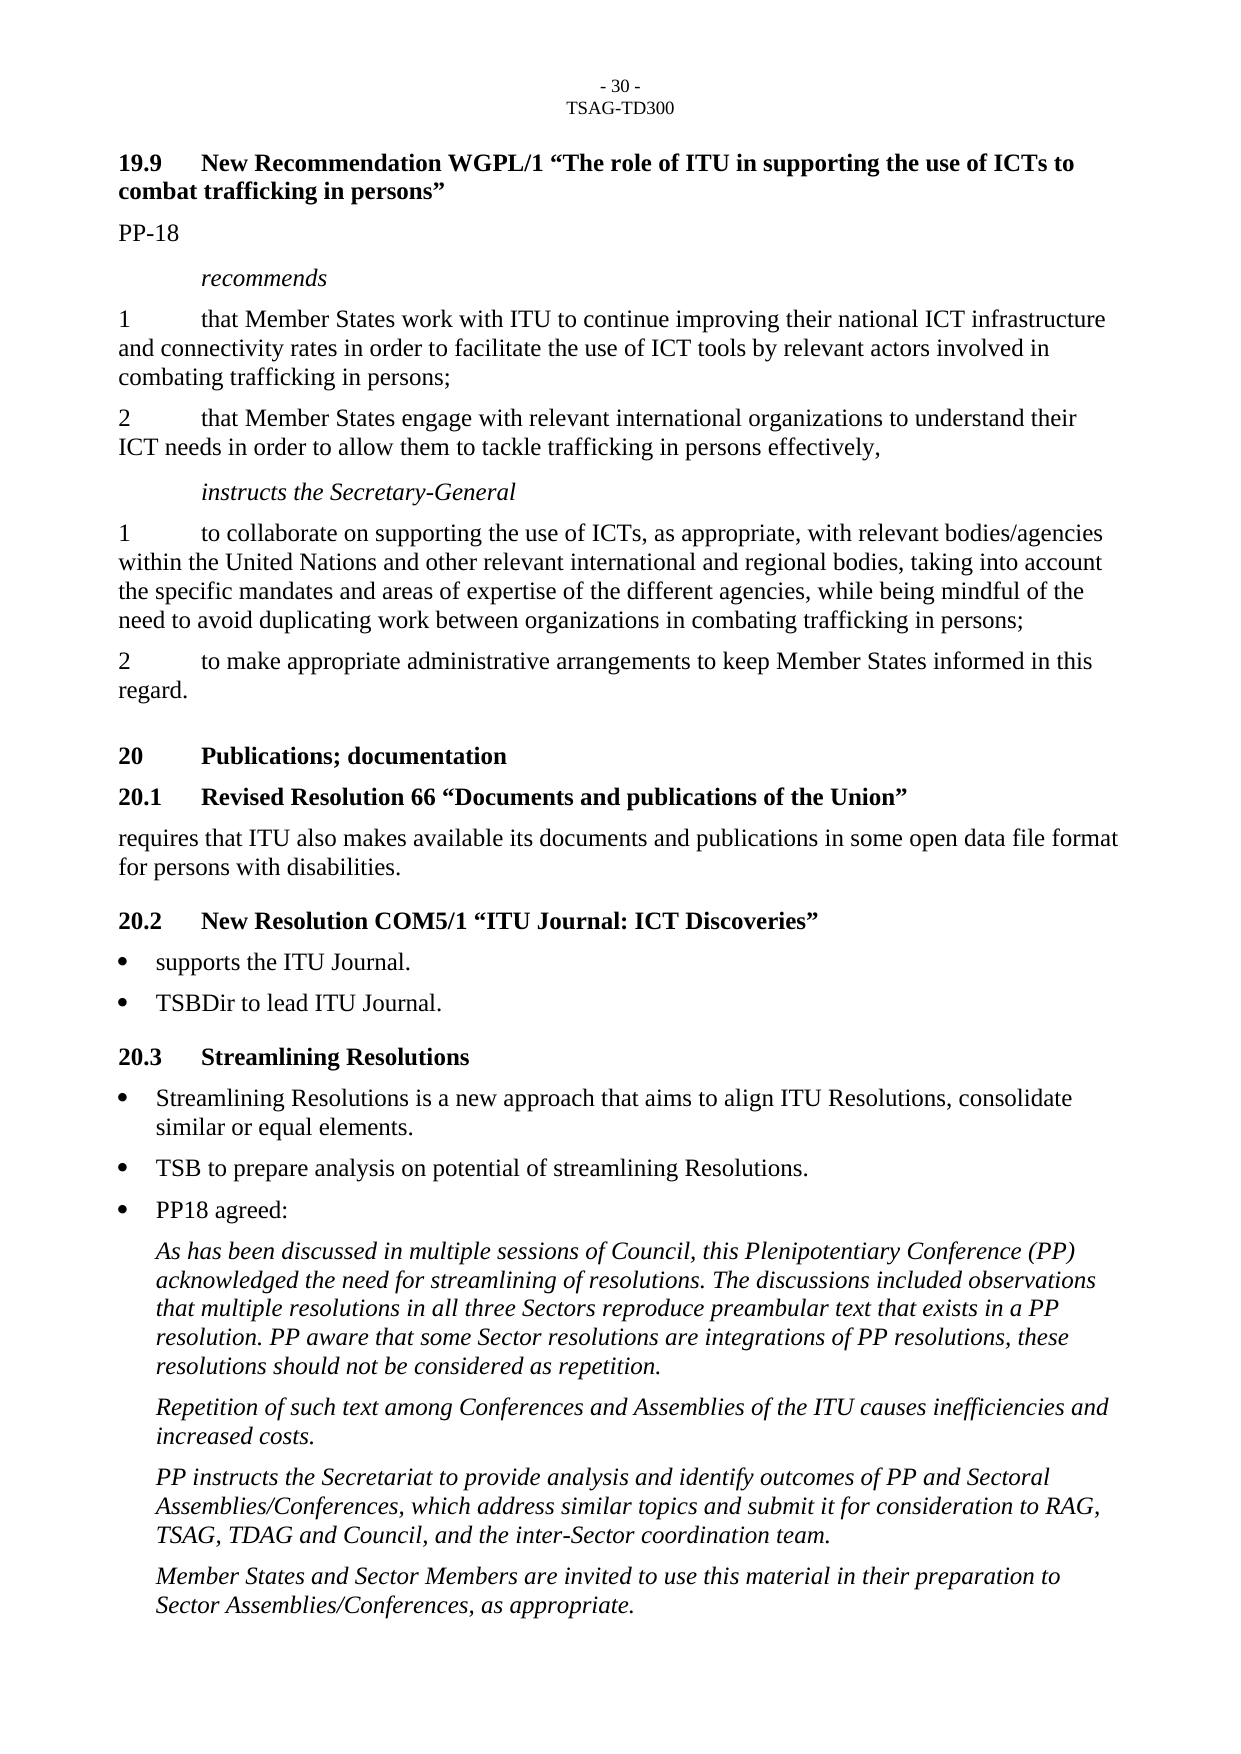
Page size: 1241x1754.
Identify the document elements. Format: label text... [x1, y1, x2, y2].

text 1 that Member States work with ITU to continue improving their national ICT infrastructure and connectivity rates in order to facilitate the use of ICT tools by relevant actors involved in combating trafficking in persons; [118, 304, 1122, 391]
text Repetition of such text among Conferences and Assemblies of the ITU causes inefficiencies and increased costs. [156, 1392, 1122, 1450]
text PP-18 [118, 218, 1122, 246]
list Streamlining Resolutions is a new approach that aims to align ITU Resolutions, consolidate similar or equal elements. [118, 1083, 1122, 1141]
subtitle 19.9 New Recommendation WGPL/1 “The role of ITU in supporting the use of ICTs to combat trafficking in persons” [118, 148, 1122, 205]
list TSBDir to lead ITU Journal. [118, 988, 1122, 1017]
text instructs the Secretary-General [201, 477, 1122, 506]
subtitle 20 Publications; documentation [118, 741, 1122, 770]
subtitle 20.3 Streamlining Resolutions [118, 1042, 1122, 1071]
text PP instructs the Secretariat to provide analysis and identify outcomes of PP and Sectoral Assemblies/Conferences, which address similar topics and submit it for consideration to RAG, TSAG, TDAG and Council, and the inter-Sector coordination team. [156, 1462, 1122, 1548]
text 2 to make appropriate administrative arrangements to keep Member States informed in this regard. [118, 646, 1122, 703]
subtitle 20.1 Revised Resolution 66 “Documents and publications of the Union” [118, 782, 1122, 811]
text recommends [201, 263, 1122, 292]
list TSB to prepare analysis on potential of streamlining Resolutions. [118, 1153, 1122, 1182]
text 1 to collaborate on supporting the use of ICTs, as appropriate, with relevant bodies/agencies within the United Nations and other relevant international and regional bodies, taking into account the specific mandates and areas of expertise of the different agencies, while being mindful of the need to avoid duplicating work between organizations in combating trafficking in persons; [118, 518, 1122, 633]
list supports the ITU Journal. [118, 947, 1122, 976]
text Member States and Sector Members are invited to use this material in their preparation to Sector Assemblies/Conferences, as appropriate. [156, 1561, 1122, 1618]
text 2 that Member States engage with relevant international organizations to understand their ICT needs in order to allow them to tackle trafficking in persons effectively, [118, 403, 1122, 461]
list PP18 agreed: [118, 1195, 1122, 1223]
text requires that ITU also makes available its documents and publications in some open data file format for persons with disabilities. [118, 823, 1122, 881]
subtitle 20.2 New Resolution COM5/1 “ITU Journal: ICT Discoveries” [118, 906, 1122, 935]
text As has been discussed in multiple sessions of Council, this Plenipotentiary Conference (PP) acknowledged the need for streamlining of resolutions. The discussions included observations that multiple resolutions in all three Sectors reproduce preambular text that exists in a PP resolution. PP aware that some Sector resolutions are integrations of PP resolutions, these resolutions should not be considered as repetition. [156, 1236, 1122, 1380]
